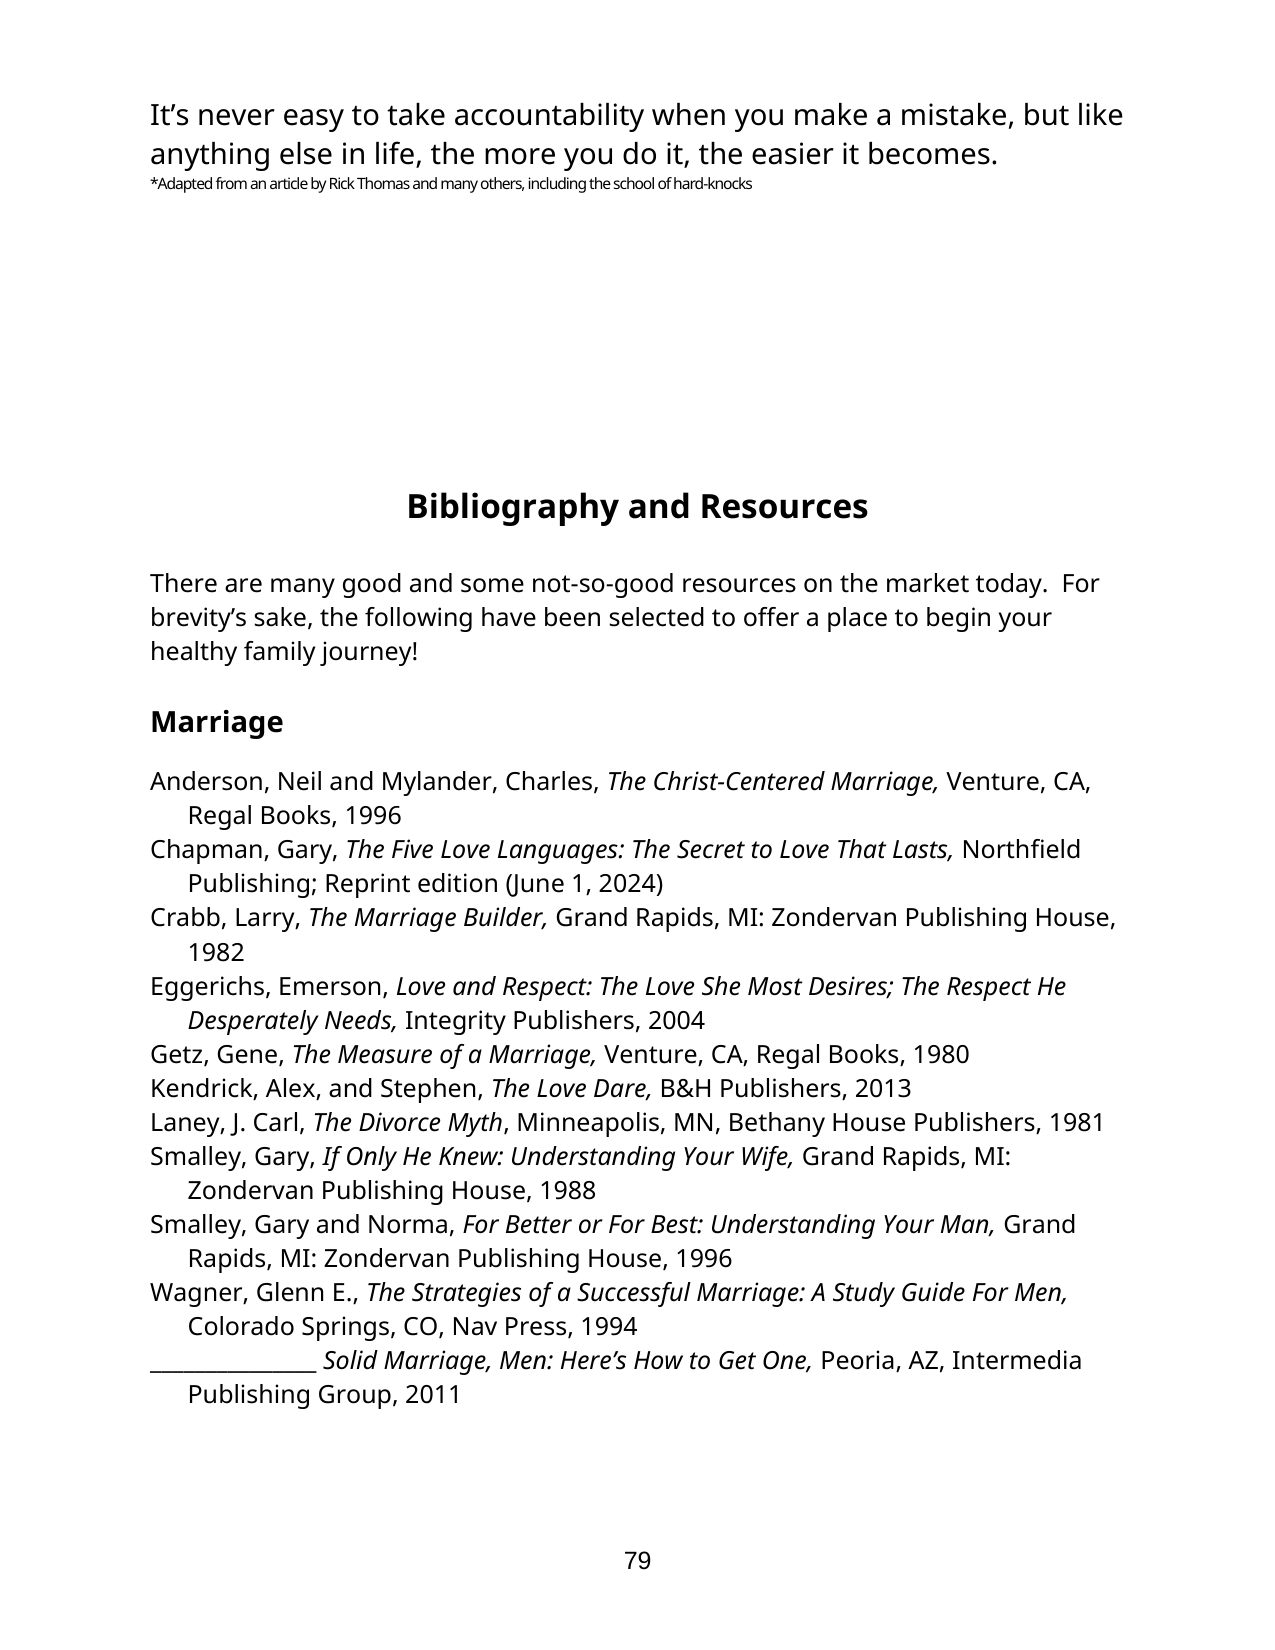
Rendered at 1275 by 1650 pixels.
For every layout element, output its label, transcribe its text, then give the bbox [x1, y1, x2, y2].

text There are many good and some not-so-good resources on the market today. For brevity’s sake, the following have been selected to offer a place to begin your healthy family journey! [150, 565, 1125, 667]
text Getz, Gene, The Measure of a Marriage, Venture, CA, Regal Books, 1980 [150, 1036, 1125, 1070]
text Anderson, Neil and Mylander, Charles, The Christ-Centered Marriage, Venture, CA, Regal Books, 1996 [150, 764, 1125, 832]
text Marriage [150, 701, 1125, 741]
text Eggerichs, Emerson, Love and Respect: The Love She Most Desires; The Respect He Desperately Needs, Integrity Publishers, 2004 [150, 968, 1125, 1036]
text Wagner, Glenn E., The Strategies of a Successful Marriage: A Study Guide For Men, Colorado Springs, CO, Nav Press, 1994 [150, 1275, 1125, 1343]
text Crabb, Larry, The Marriage Builder, Grand Rapids, MI: Zondervan Publishing House, 1982 [150, 900, 1125, 968]
text _______________ Solid Marriage, Men: Here’s How to Get One, Peoria, AZ, Intermedia Publishing Group, 2011 [150, 1343, 1125, 1411]
text Laney, J. Carl, The Divorce Myth, Minneapolis, MN, Bethany House Publishers, 1981 [150, 1104, 1125, 1138]
subtitle Bibliography and Resources [150, 483, 1125, 528]
text Smalley, Gary, If Only He Knew: Understanding Your Wife, Grand Rapids, MI: Zondervan Publishing House, 1988 [150, 1138, 1125, 1207]
title *Adapted from an article by Rick Thomas and many others, including the school of hard-knocks [150, 173, 1125, 194]
text Chapman, Gary, The Five Love Languages: The Secret to Love That Lasts, Northfield Publishing; Reprint edition (June 1, 2024) [150, 832, 1125, 900]
text It’s never easy to take accountability when you make a mistake, but like anything else in life, the more you do it, the easier it becomes. [150, 94, 1125, 173]
text Kendrick, Alex, and Stephen, The Love Dare, B&H Publishers, 2013 [150, 1070, 1125, 1104]
text Smalley, Gary and Norma, For Better or For Best: Understanding Your Man, Grand Rapids, MI: Zondervan Publishing House, 1996 [150, 1207, 1125, 1275]
